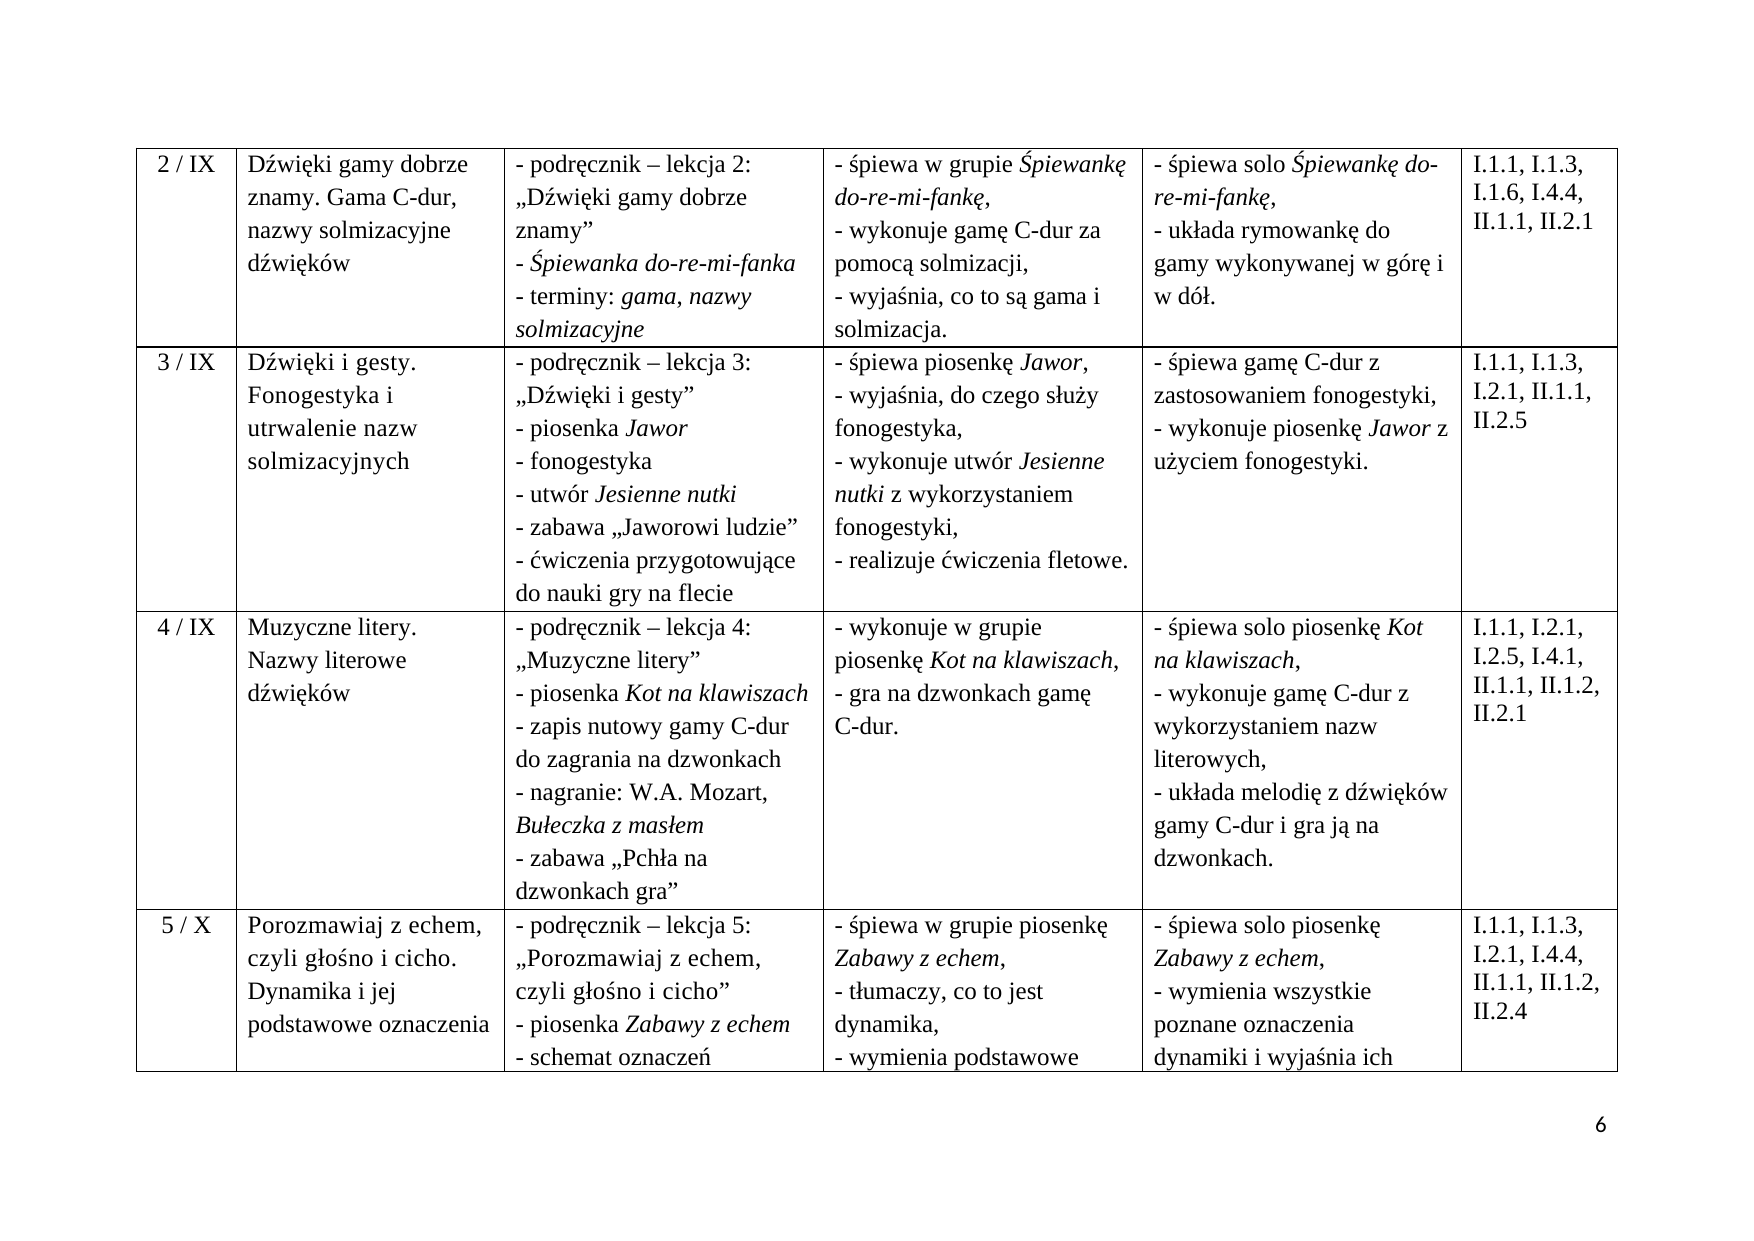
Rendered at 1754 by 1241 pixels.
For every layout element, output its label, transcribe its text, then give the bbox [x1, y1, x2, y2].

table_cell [505, 910, 823, 1071]
table_cell - wykonuje w grupie piosenkę Kot na klawiszach, - gra na dzwonkach gamę C-dur. [824, 612, 1142, 909]
table_cell - podręcznik – lekcja 3: „Dźwięki i gesty” - piosenka Jawor - fonogestyka - utwór Jesienne nutki - zabawa „Jaworowi ludzie” - ćwiczenia przygotowujące do nauki gry na flecie [505, 348, 823, 611]
table_cell - śpiewa solo Śpiewankę do-re-mi-fankę, - układa rymowankę do gamy wykonywanej w górę i w dół. [1143, 149, 1461, 346]
table_cell - podręcznik – lekcja 4: „Muzyczne litery” - piosenka Kot na klawiszach - zapis nutowy gamy C-dur do zagrania na dzwonkach - nagranie: W.A. Mozart, Bułeczka z masłem - zabawa „Pchła na dzwonkach gra” [505, 612, 823, 909]
table_cell 2 / IX [137, 149, 236, 346]
table_cell - śpiewa solo piosenkę Kot na klawiszach, - wykonuje gamę C-dur z wykorzystaniem nazw literowych, - układa melodię z dźwięków gamy C-dur i gra ją na dzwonkach. [1143, 612, 1461, 909]
table_cell - śpiewa gamę C-dur z zastosowaniem fonogestyki, - wykonuje piosenkę Jawor z użyciem fonogestyki. [1143, 348, 1461, 611]
table_cell I.1.1, I.2.1, I.2.5, I.4.1, II.1.1, II.1.2, II.2.1 [1462, 612, 1617, 909]
table_cell - śpiewa piosenkę Jawor, - wyjaśnia, do czego służy fonogestyka, - wykonuje utwór Jesienne nutki z wykorzystaniem fonogestyki, - realizuje ćwiczenia fletowe. [824, 348, 1142, 611]
table_cell I.1.1, I.1.3, I.1.6, I.4.4, II.1.1, II.2.1 [1462, 149, 1617, 346]
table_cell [1462, 910, 1617, 1071]
table_cell 5 / X [137, 910, 236, 1071]
table_cell 4 / IX [137, 612, 236, 909]
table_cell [824, 910, 1142, 1071]
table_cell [237, 910, 504, 1071]
table_cell Dźwięki i gesty. Fonogestyka i utrwalenie nazw solmizacyjnych [237, 348, 504, 611]
table_cell Dźwięki gamy dobrze znamy. Gama C-dur, nazwy solmizacyjne dźwięków [237, 149, 504, 346]
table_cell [1143, 910, 1461, 1071]
table_cell 3 / IX [137, 348, 236, 611]
table_cell I.1.1, I.1.3, I.2.1, II.1.1, II.2.5 [1462, 348, 1617, 611]
table_cell - śpiewa w grupie Śpiewankę do-re-mi-fankę, - wykonuje gamę C-dur za pomocą solmizacji, - wyjaśnia, co to są gama i solmizacja. [824, 149, 1142, 346]
table_cell - podręcznik – lekcja 2: „Dźwięki gamy dobrze znamy” - Śpiewanka do-re-mi-fanka - terminy: gama, nazwy solmizacyjne [505, 149, 823, 346]
table_cell Muzyczne litery. Nazwy literowe dźwięków [237, 612, 504, 909]
